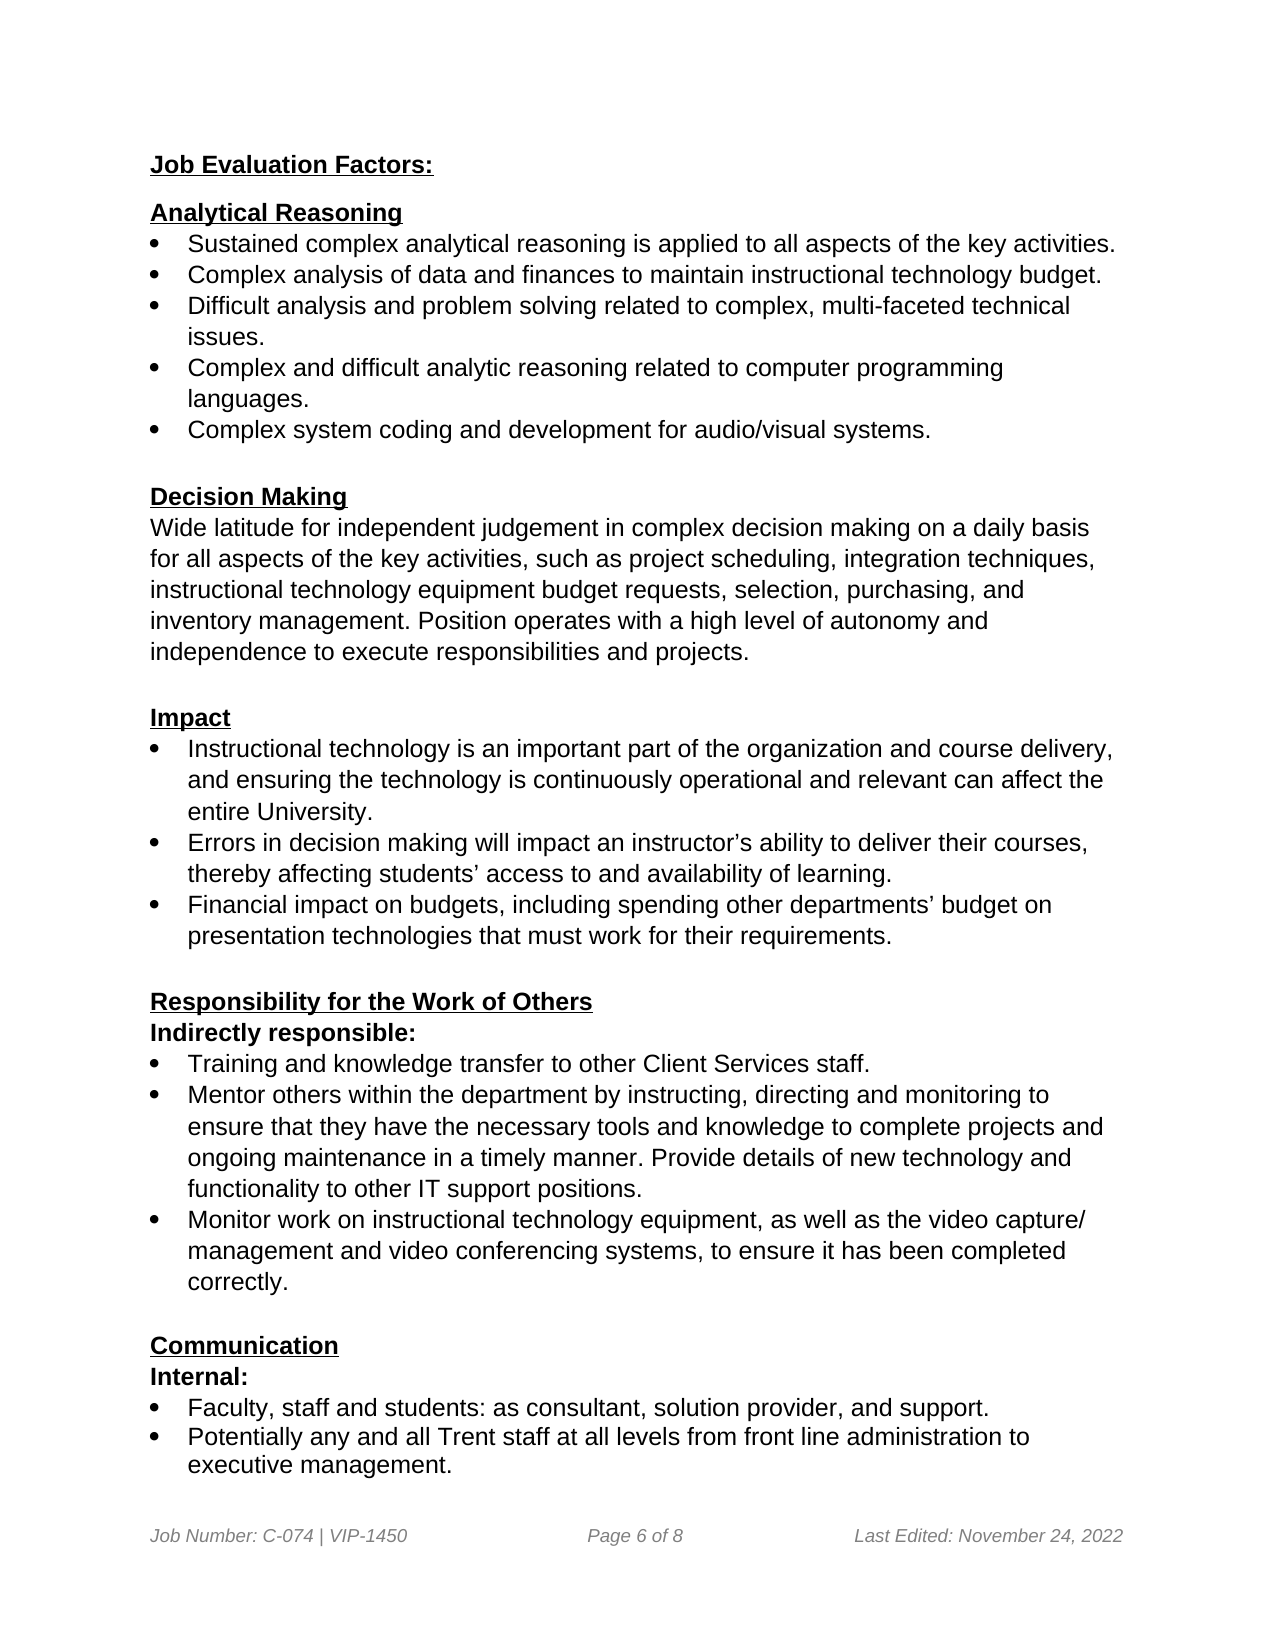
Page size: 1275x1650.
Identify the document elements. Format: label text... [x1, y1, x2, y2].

list Difficult analysis and problem solving related to complex, multi-faceted technical issues. [150, 291, 1125, 351]
list Mentor others within the department by instructing, directing and monitoring to ensure that they have the necessary tools and knowledge to complete projects and ongoing maintenance in a timely manner. Provide details of new technology and functionality to other IT support positions. [150, 1080, 1125, 1202]
list Potentially any and all Trent staff at all levels from front line administration to executive management. [150, 1422, 1125, 1479]
text Job Evaluation Factors: [150, 150, 1125, 179]
list Complex system coding and development for audio/visual systems. [150, 415, 1125, 444]
list Financial impact on budgets, including spending other departments’ budget on presentation technologies that must work for their requirements. [150, 890, 1125, 949]
text Wide latitude for independent judgement in complex decision making on a daily basis for all aspects of the key activities, such as project scheduling, integration techniques, instructional technology equipment budget requests, selection, purchasing, and inventory management. Position operates with a high level of autonomy and independence to execute responsibilities and projects. [150, 513, 1125, 666]
text Indirectly responsible: [150, 1018, 1125, 1047]
list Complex and difficult analytic reasoning related to computer programming languages. [150, 353, 1125, 413]
subtitle Analytical Reasoning [150, 198, 1125, 226]
subtitle Impact [150, 703, 1125, 732]
list Instructional technology is an important part of the organization and course delivery, and ensuring the technology is continuously operational and relevant can affect the entire University. [150, 734, 1125, 825]
list Faculty, staff and students: as consultant, solution provider, and support. [150, 1393, 1125, 1422]
subtitle Communication [150, 1331, 1125, 1359]
list Complex analysis of data and finances to maintain instructional technology budget. [150, 260, 1125, 289]
subtitle Decision Making [150, 482, 1125, 511]
list Training and knowledge transfer to other Client Services staff. [150, 1049, 1125, 1078]
list Monitor work on instructional technology equipment, as well as the video capture/ management and video conferencing systems, to ensure it has been completed correctly. [150, 1204, 1125, 1296]
list Errors in decision making will impact an instructor’s ability to deliver their courses, thereby affecting students’ access to and availability of learning. [150, 827, 1125, 887]
list Sustained complex analytical reasoning is applied to all aspects of the key activities. [150, 229, 1125, 258]
text Internal: [150, 1362, 1125, 1391]
subtitle Responsibility for the Work of Others [150, 987, 1125, 1016]
